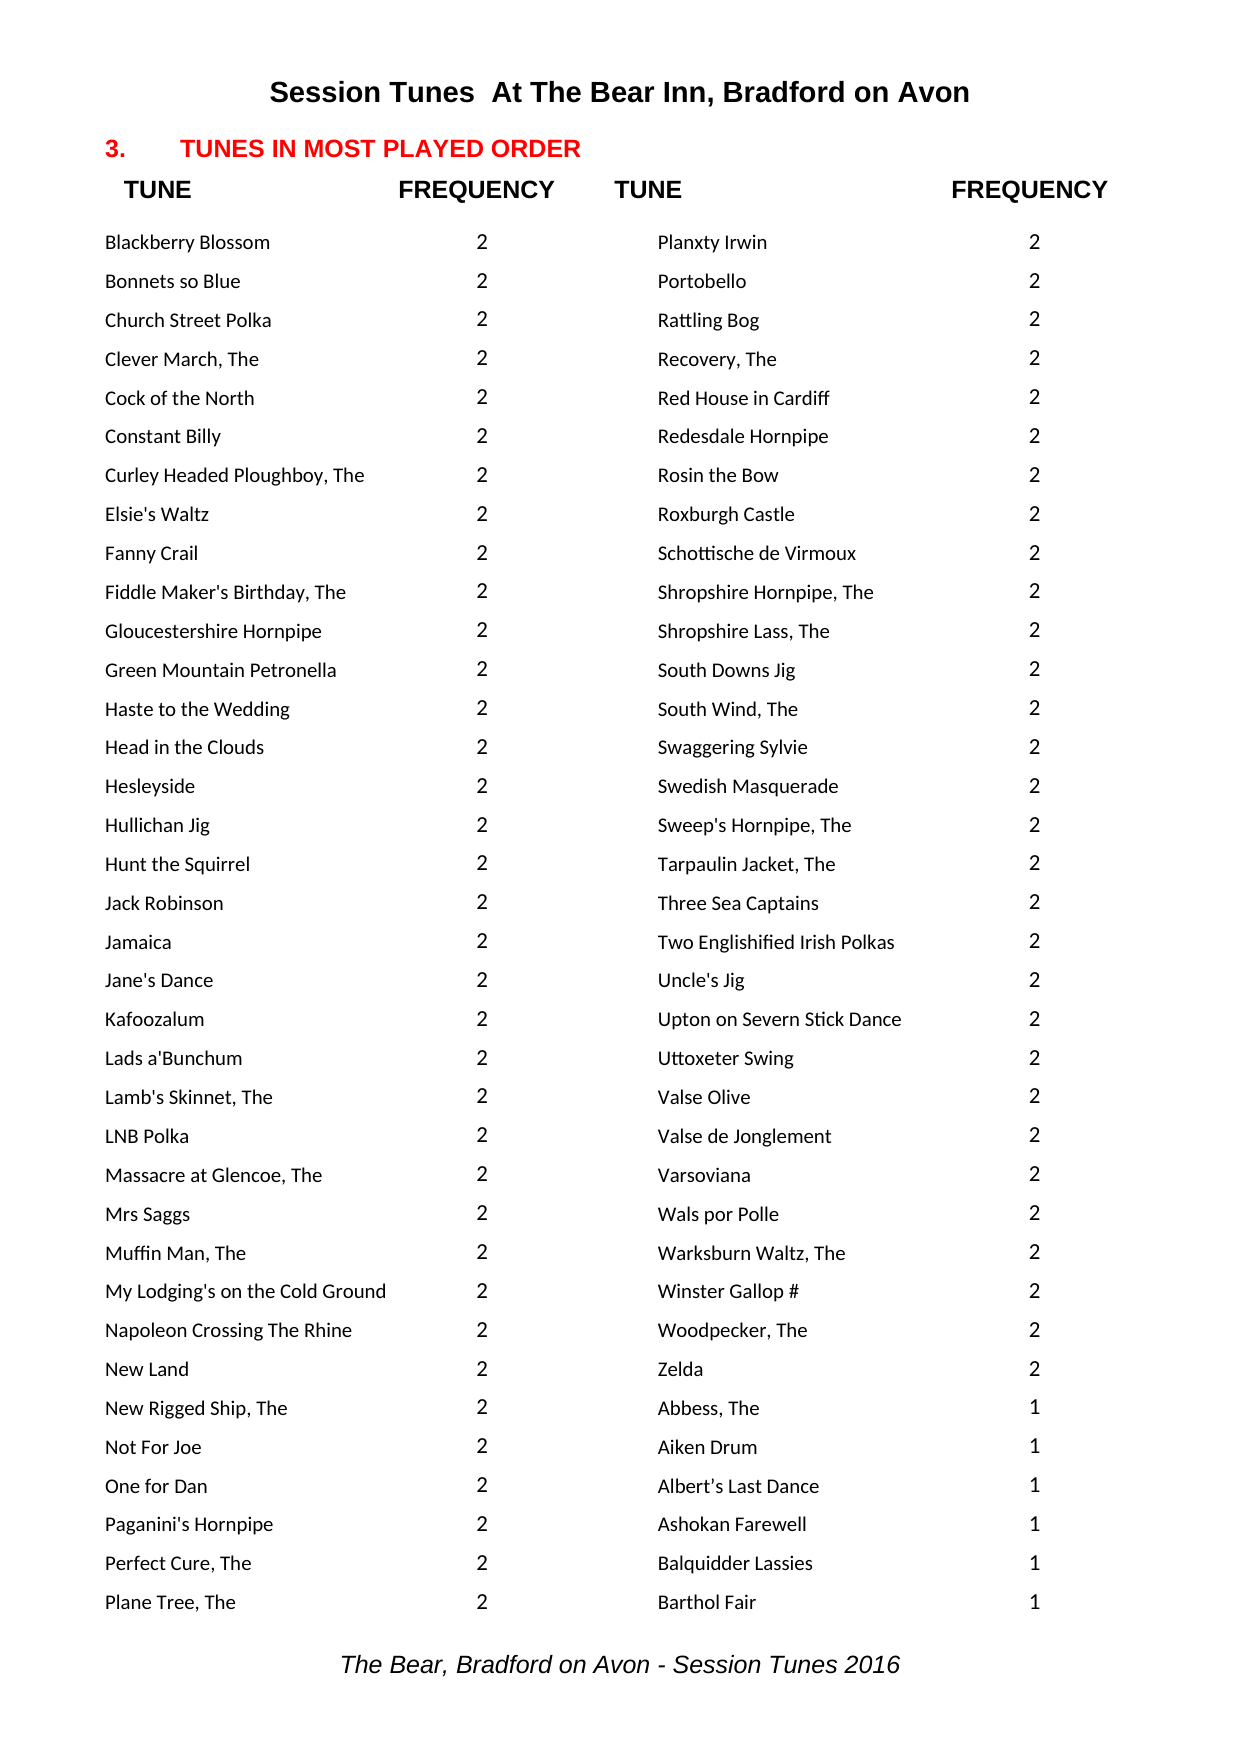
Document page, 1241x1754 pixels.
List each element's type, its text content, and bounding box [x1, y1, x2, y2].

table_cell Uttoxeter Swing [646, 1032, 976, 1071]
table_cell Not For Joe [94, 1421, 424, 1459]
table_cell 2 [976, 605, 1051, 643]
table_cell 2 [424, 449, 499, 488]
table_cell Church Street Polka [94, 294, 424, 333]
table_cell Fanny Crail [94, 527, 424, 566]
table_cell 1 [976, 1459, 1051, 1498]
table_cell Clever March, The [94, 333, 424, 371]
table_cell 2 [976, 1149, 1051, 1187]
table_cell Valse Olive [646, 1071, 976, 1110]
table_cell 2 [424, 954, 499, 993]
table_cell 2 [976, 799, 1051, 838]
table_cell Roxburgh Castle [646, 488, 976, 527]
table_cell Head in the Clouds [94, 721, 424, 760]
table_cell Swaggering Sylvie [646, 721, 976, 760]
table_cell Zelda [646, 1343, 976, 1382]
table_cell 1 [976, 1537, 1051, 1576]
table_cell 2 [424, 1576, 499, 1615]
table_cell Valse de Jonglement [646, 1110, 976, 1148]
table_cell 2 [976, 1032, 1051, 1071]
table_cell 1 [976, 1382, 1051, 1421]
table_cell 1 [976, 1421, 1051, 1459]
table_cell Paganini's Hornpipe [94, 1498, 424, 1537]
table_cell 2 [976, 1226, 1051, 1265]
table_cell 2 [424, 1343, 499, 1382]
table_cell My Lodging's on the Cold Ground [94, 1265, 424, 1304]
table_cell Swedish Masquerade [646, 760, 976, 799]
table_cell Muffin Man, The [94, 1226, 424, 1265]
table_cell 2 [424, 1421, 499, 1459]
table_cell Hullichan Jig [94, 799, 424, 838]
table_cell Albert’s Last Dance [646, 1459, 976, 1498]
table_cell Mrs Saggs [94, 1188, 424, 1226]
table_cell 2 [424, 877, 499, 915]
table_cell 2 [424, 488, 499, 527]
table_cell 2 [424, 1459, 499, 1498]
table_cell Wals por Polle [646, 1188, 976, 1226]
table_cell Tarpaulin Jacket, The [646, 838, 976, 877]
table_cell 2 [424, 1188, 499, 1226]
table_cell 2 [976, 993, 1051, 1032]
table_cell 2 [976, 877, 1051, 915]
table_cell Hunt the Squirrel [94, 838, 424, 877]
table_cell 2 [976, 682, 1051, 721]
table_cell 2 [976, 333, 1051, 371]
table_cell 2 [976, 488, 1051, 527]
table_cell 2 [976, 1265, 1051, 1304]
table_cell Uncle's Jig [646, 954, 976, 993]
table_cell South Wind, The [646, 682, 976, 721]
table_cell Haste to the Wedding [94, 682, 424, 721]
table_cell 2 [424, 410, 499, 449]
table_cell 2 [424, 1110, 499, 1148]
table_cell Jack Robinson [94, 877, 424, 915]
table_cell Warksburn Waltz, The [646, 1226, 976, 1265]
table_cell 2 [424, 294, 499, 333]
table_cell 2 [424, 682, 499, 721]
table_cell 2 [976, 410, 1051, 449]
table_cell Red House in Cardiff [646, 371, 976, 410]
table_cell 2 [976, 1343, 1051, 1382]
table_cell Blackberry Blossom [94, 216, 424, 255]
table_cell Abbess, The [646, 1382, 976, 1421]
table_cell Rosin the Bow [646, 449, 976, 488]
table_cell 2 [976, 721, 1051, 760]
table_cell 2 [424, 721, 499, 760]
table_cell 2 [976, 216, 1051, 255]
table_cell Lads a'Bunchum [94, 1032, 424, 1071]
table_cell Rattling Bog [646, 294, 976, 333]
table_cell 2 [976, 760, 1051, 799]
table_cell 2 [976, 838, 1051, 877]
table_cell 2 [976, 1188, 1051, 1226]
table_cell 2 [424, 644, 499, 682]
table_cell Bonnets so Blue [94, 255, 424, 294]
table_cell 2 [424, 1382, 499, 1421]
table_cell Upton on Severn Stick Dance [646, 993, 976, 1032]
table_cell Barthol Fair [646, 1576, 976, 1615]
table_cell 2 [424, 605, 499, 643]
table_cell 2 [424, 255, 499, 294]
table_cell 2 [976, 371, 1051, 410]
table_cell Two Englishified Irish Polkas [646, 915, 976, 954]
table_cell Elsie's Waltz [94, 488, 424, 527]
table_cell 2 [424, 371, 499, 410]
table_cell 2 [976, 449, 1051, 488]
table_cell LNB Polka [94, 1110, 424, 1148]
table_cell Jane's Dance [94, 954, 424, 993]
table_cell 1 [976, 1498, 1051, 1537]
table_cell 2 [976, 954, 1051, 993]
table_cell 1 [976, 1576, 1051, 1615]
table_cell 2 [976, 527, 1051, 566]
table_cell 2 [424, 1537, 499, 1576]
table_cell Curley Headed Ploughboy, The [94, 449, 424, 488]
table_cell Cock of the North [94, 371, 424, 410]
table_cell 2 [424, 1149, 499, 1187]
table_cell 2 [976, 915, 1051, 954]
table_cell 2 [424, 566, 499, 604]
table_cell Green Mountain Petronella [94, 644, 424, 682]
table_cell South Downs Jig [646, 644, 976, 682]
table_cell Winster Gallop # [646, 1265, 976, 1304]
table_cell Portobello [646, 255, 976, 294]
table_cell Three Sea Captains [646, 877, 976, 915]
table_cell Jamaica [94, 915, 424, 954]
table_cell Napoleon Crossing The Rhine [94, 1304, 424, 1343]
table_cell Recovery, The [646, 333, 976, 371]
table_cell 2 [976, 1071, 1051, 1110]
table_cell Varsoviana [646, 1149, 976, 1187]
table_cell Shropshire Hornpipe, The [646, 566, 976, 604]
table_cell 2 [976, 1304, 1051, 1343]
table_cell Schottische de Virmoux [646, 527, 976, 566]
table_cell Massacre at Glencoe, The [94, 1149, 424, 1187]
table_cell Fiddle Maker's Birthday, The [94, 566, 424, 604]
table_cell Gloucestershire Hornpipe [94, 605, 424, 643]
table_cell 2 [424, 1265, 499, 1304]
table_cell 2 [976, 255, 1051, 294]
table_cell New Land [94, 1343, 424, 1382]
table_cell 2 [424, 760, 499, 799]
table_cell 2 [424, 1226, 499, 1265]
table_cell Aiken Drum [646, 1421, 976, 1459]
table_cell 2 [424, 1304, 499, 1343]
table_cell Perfect Cure, The [94, 1537, 424, 1576]
table_cell Ashokan Farewell [646, 1498, 976, 1537]
table_cell 2 [424, 333, 499, 371]
table_cell 2 [976, 644, 1051, 682]
table_cell Sweep's Hornpipe, The [646, 799, 976, 838]
table_cell 2 [424, 1071, 499, 1110]
table_cell 2 [424, 838, 499, 877]
table_cell Constant Billy [94, 410, 424, 449]
table_cell Plane Tree, The [94, 1576, 424, 1615]
table_cell 2 [424, 216, 499, 255]
table_cell 2 [424, 993, 499, 1032]
table_cell 2 [976, 566, 1051, 604]
table_cell 2 [976, 294, 1051, 333]
table_cell Planxty Irwin [646, 216, 976, 255]
table_cell Shropshire Lass, The [646, 605, 976, 643]
table_cell One for Dan [94, 1459, 424, 1498]
table_cell 2 [424, 1498, 499, 1537]
table_cell Kafoozalum [94, 993, 424, 1032]
table_cell New Rigged Ship, The [94, 1382, 424, 1421]
table_cell Redesdale Hornpipe [646, 410, 976, 449]
table_cell Hesleyside [94, 760, 424, 799]
table_cell Balquidder Lassies [646, 1537, 976, 1576]
table_cell 2 [424, 527, 499, 566]
table_cell 2 [424, 1032, 499, 1071]
table_cell 2 [976, 1110, 1051, 1148]
table_cell 2 [424, 799, 499, 838]
table_cell Woodpecker, The [646, 1304, 976, 1343]
table_cell 2 [424, 915, 499, 954]
table_cell Lamb's Skinnet, The [94, 1071, 424, 1110]
